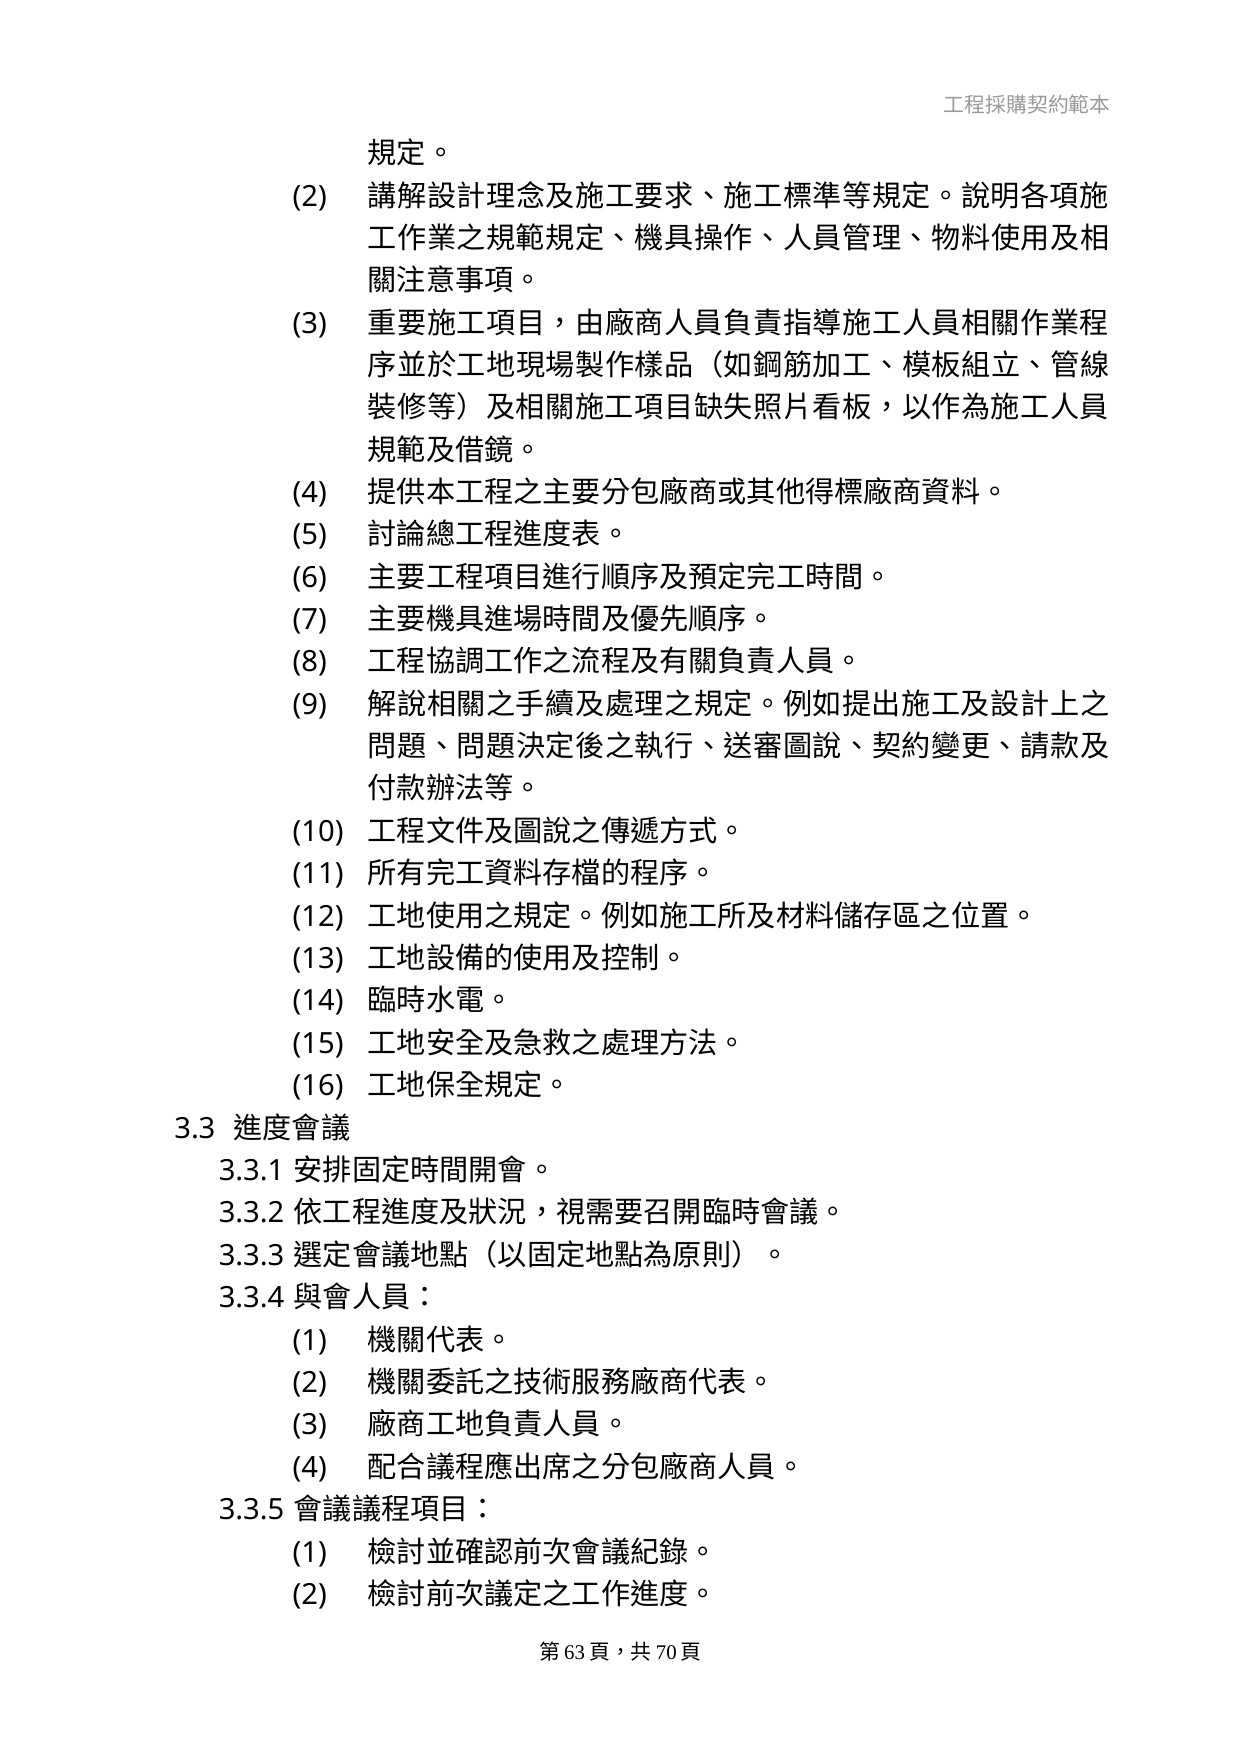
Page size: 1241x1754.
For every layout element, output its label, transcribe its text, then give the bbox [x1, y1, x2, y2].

list 安排固定時間開會。 [218, 1147, 1110, 1189]
list 機關委託之技術服務廠商代表。 [292, 1358, 1110, 1401]
list 工地安全及急救之處理方法。 [292, 1019, 1110, 1062]
list 討論總工程進度表。 [292, 511, 1110, 553]
list 提供本工程之主要分包廠商或其他得標廠商資料。 [292, 468, 1110, 511]
list 工程文件及圖說之傳遞方式。 [292, 807, 1110, 850]
list 工程協調工作之流程及有關負責人員。 [292, 638, 1110, 680]
list 主要機具進場時間及優先順序。 [292, 596, 1110, 638]
list 工地保全規定。 [292, 1062, 1110, 1104]
list 解說相關之手續及處理之規定。例如提出施工及設計上之問題、問題決定後之執行、送審圖說、契約變更、請款及付款辦法等。 [292, 680, 1110, 807]
list 配合議程應出席之分包廠商人員。 [292, 1443, 1110, 1486]
list 工地使用之規定。例如施工所及材料儲存區之位置。 [292, 892, 1110, 934]
list 工地設備的使用及控制。 [292, 934, 1110, 977]
list 重要施工項目，由廠商人員負責指導施工人員相關作業程序並於工地現場製作樣品（如鋼筋加工、模板組立、管線、裝修等）及相關施工項目缺失照片看板，以作為施工人員規範及借鏡。 [292, 299, 1110, 468]
list 進度會議 [174, 1104, 1110, 1147]
list 檢討並確認前次會議紀錄。 [292, 1528, 1110, 1571]
list 主要工程項目進行順序及預定完工時間。 [292, 553, 1110, 596]
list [292, 130, 1110, 172]
list 講解設計理念及施工要求、施工標準等規定。說明各項施工作業之規範規定、機具操作、人員管理、物料使用及相關注意事項。 [292, 172, 1110, 299]
list 選定會議地點（以固定地點為原則）。 [218, 1231, 1110, 1274]
list 機關代表。 [292, 1316, 1110, 1358]
list 會議議程項目： [218, 1486, 1110, 1528]
list 廠商工地負責人員。 [292, 1401, 1110, 1443]
list 與會人員： [218, 1274, 1110, 1316]
list 所有完工資料存檔的程序。 [292, 850, 1110, 892]
list 依工程進度及狀況，視需要召開臨時會議。 [218, 1189, 1110, 1231]
list 檢討前次議定之工作進度。 [292, 1571, 1110, 1613]
list 臨時水電。 [292, 977, 1110, 1019]
